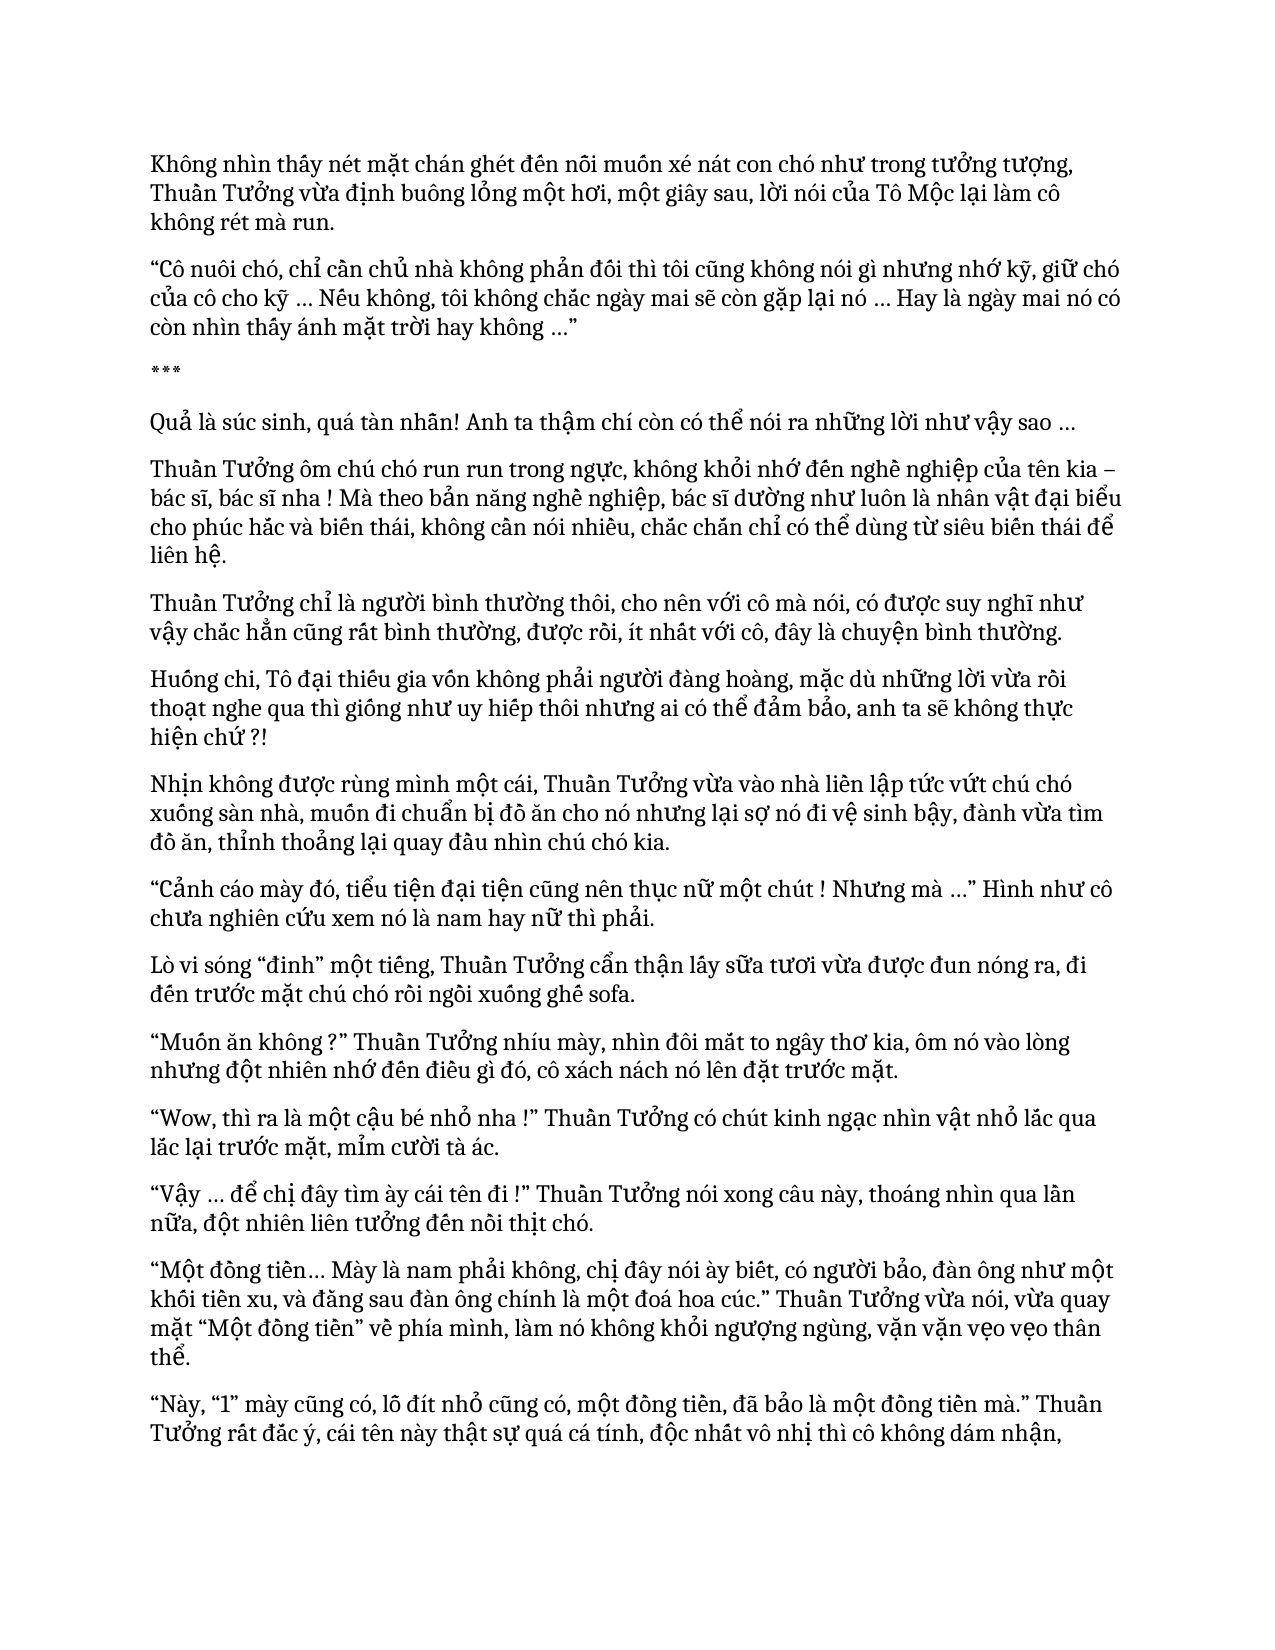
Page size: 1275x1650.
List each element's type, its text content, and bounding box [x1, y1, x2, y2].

text *** [150, 360, 1125, 389]
text “Wow, thì ra là một cậu bé nhỏ nha !” Thuần Tưởng có chút kinh ngạc nhìn vật nhỏ lắc qua lắc lại trước mặt, mỉm cười tà ác. [150, 1104, 1125, 1161]
text Nhịn không được rùng mình một cái, Thuần Tưởng vừa vào nhà liền lập tức vứt chú chó xuống sàn nhà, muốn đi chuẩn bị đồ ăn cho nó nhưng lại sợ nó đi vệ sinh bậy, đành vừa tìm đồ ăn, thỉnh thoảng lại quay đầu nhìn chú chó kia. [150, 770, 1125, 856]
text “Một đồng tiền… Mày là nam phải không, chị đây nói ày biết, có người bảo, đàn ông như một khối tiền xu, và đằng sau đàn ông chính là một đoá hoa cúc.” Thuần Tưởng vừa nói, vừa quay mặt “Một đồng tiền” về phía mình, làm nó không khỏi ngượng ngùng, vặn vặn vẹo vẹo thân thể. [150, 1256, 1125, 1371]
text “Cảnh cáo mày đó, tiểu tiện đại tiện cũng nên thục nữ một chút ! Nhưng mà …” Hình như cô chưa nghiên cứu xem nó là nam hay nữ thì phải. [150, 875, 1125, 932]
text Quả là súc sinh, quá tàn nhẫn! Anh ta thậm chí còn có thể nói ra những lời như vậy sao … [150, 407, 1125, 436]
text “Cô nuôi chó, chỉ cần chủ nhà không phản đối thì tôi cũng không nói gì nhưng nhớ kỹ, giữ chó của cô cho kỹ … Nếu không, tôi không chắc ngày mai sẽ còn gặp lại nó … Hay là ngày mai nó có còn nhìn thấy ánh mặt trời hay không …” [150, 255, 1125, 341]
text Huống chi, Tô đại thiếu gia vốn không phải người đàng hoàng, mặc dù những lời vừa rồi thoạt nghe qua thì giống như uy hiếp thôi nhưng ai có thể đảm bảo, anh ta sẽ không thực hiện chứ ?! [150, 665, 1125, 751]
text “Vậy … để chị đây tìm ày cái tên đi !” Thuần Tưởng nói xong câu này, thoáng nhìn qua lần nữa, đột nhiên liên tưởng đến nồi thịt chó. [150, 1180, 1125, 1237]
text Thuần Tưởng ôm chú chó run run trong ngực, không khỏi nhớ đến nghề nghiệp của tên kia – bác sĩ, bác sĩ nha ! Mà theo bản năng nghề nghiệp, bác sĩ dường như luôn là nhân vật đại biểu cho phúc hắc và biến thái, không cần nói nhiều, chắc chắn chỉ có thể dùng từ siêu biến thái để liên hệ. [150, 455, 1125, 570]
text “Muốn ăn không ?” Thuần Tưởng nhíu mày, nhìn đôi mắt to ngây thơ kia, ôm nó vào lòng nhưng đột nhiên nhớ đến điều gì đó, cô xách nách nó lên đặt trước mặt. [150, 1027, 1125, 1085]
text Lò vi sóng “đinh” một tiếng, Thuần Tưởng cẩn thận lấy sữa tươi vừa được đun nóng ra, đi đến trước mặt chú chó rồi ngồi xuống ghế sofa. [150, 951, 1125, 1009]
text Thuần Tưởng chỉ là người bình thường thôi, cho nên với cô mà nói, có được suy nghĩ như vậy chắc hẳn cũng rất bình thường, được rồi, ít nhất với cô, đây là chuyện bình thường. [150, 589, 1125, 646]
text Không nhìn thấy nét mặt chán ghét đến nỗi muốn xé nát con chó như trong tưởng tượng, Thuần Tưởng vừa định buông lỏng một hơi, một giây sau, lời nói của Tô Mộc lại làm cô không rét mà run. [150, 150, 1125, 236]
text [150, 1390, 1125, 1447]
